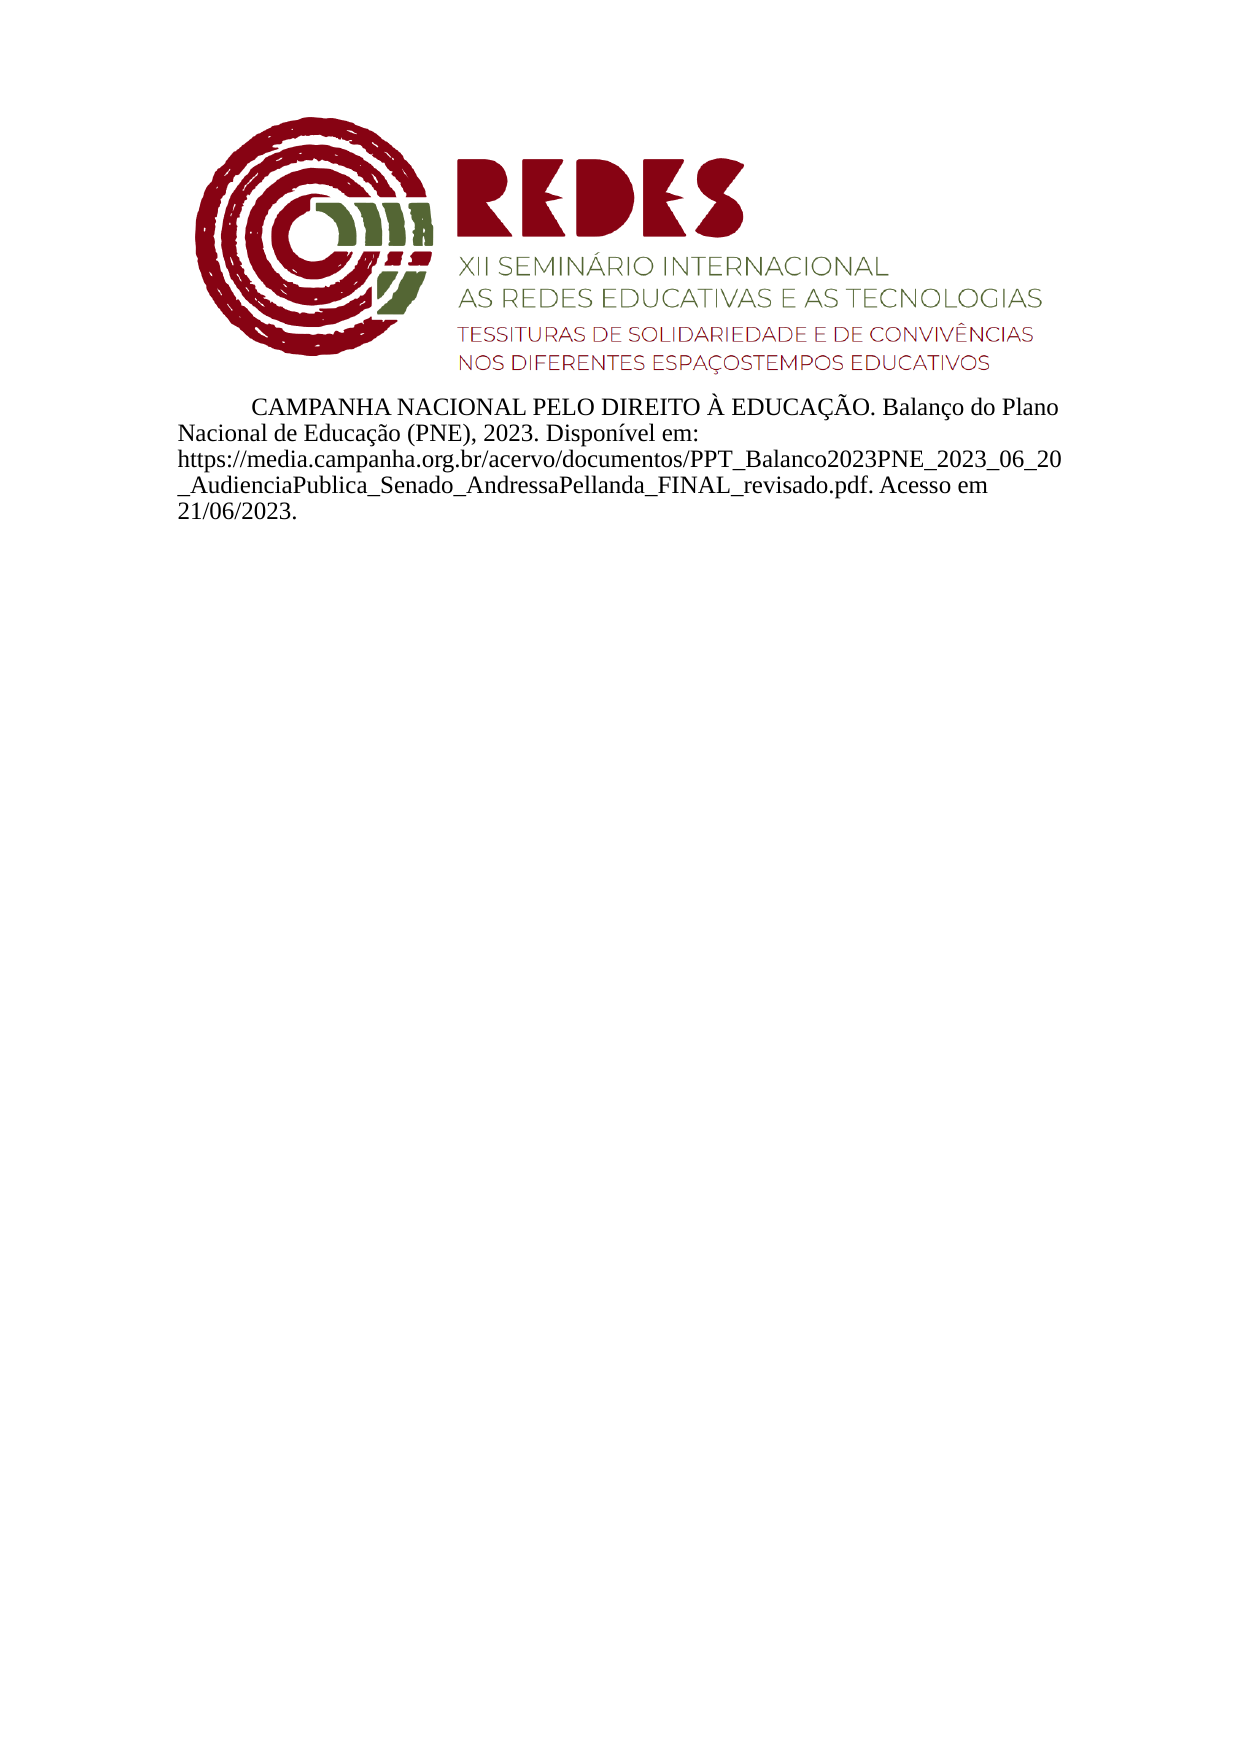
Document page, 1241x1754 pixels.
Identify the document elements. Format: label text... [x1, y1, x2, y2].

picture [177, 104, 1063, 395]
text CAMPANHA NACIONAL PELO DIREITO À EDUCAÇÃO. Balanço do Plano Nacional de Educação (PNE), 2023. Disponível em: https://media.campanha.org.br/acervo/documentos/PPT_Balanco2023PNE_2023_06_20_AudienciaPublica_Senado_AndressaPellanda_FINAL_revisado.pdf. Acesso em 21/06/2023. [177, 395, 1063, 524]
